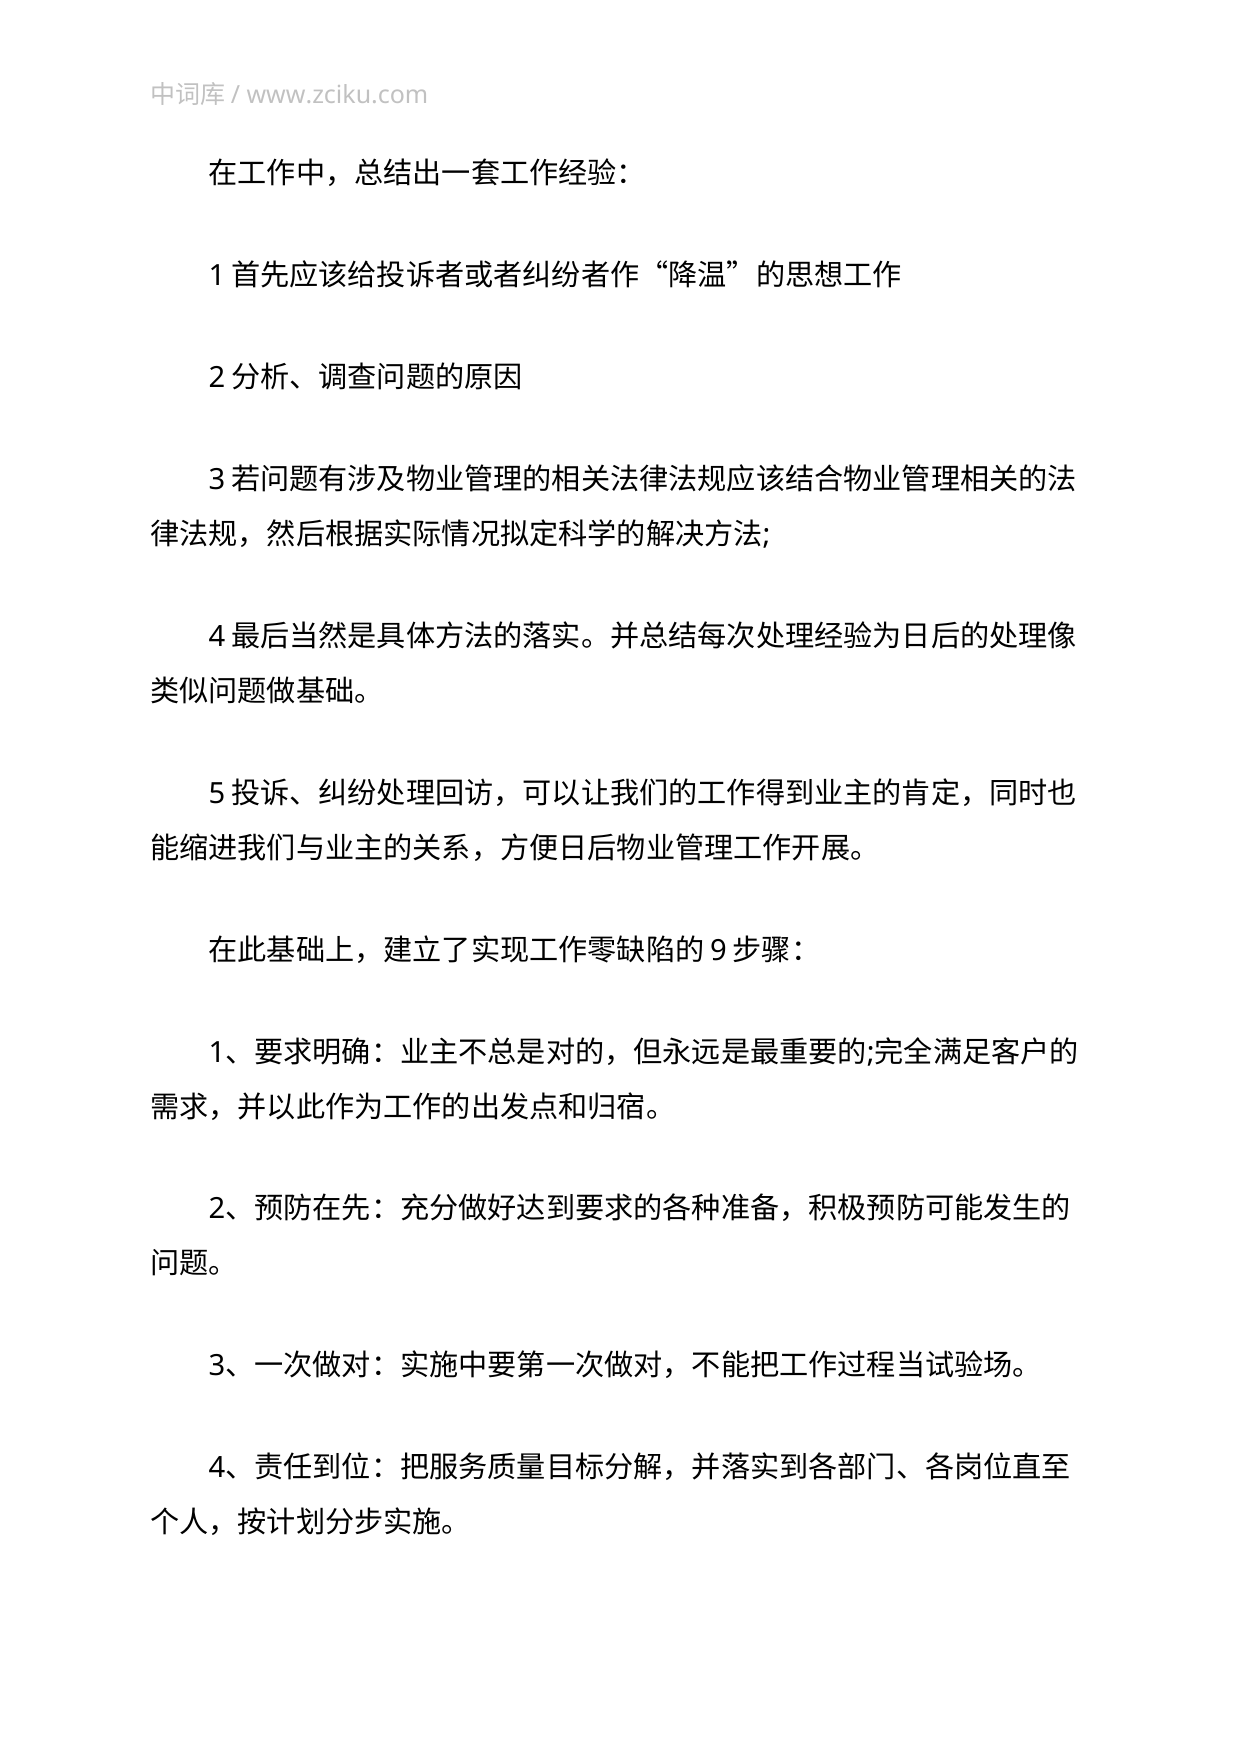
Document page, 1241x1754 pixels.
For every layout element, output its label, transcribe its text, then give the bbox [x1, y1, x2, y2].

text 4最后当然是具体方法的落实。并总结每次处理经验为日后的处理像类似问题做基础。 [150, 613, 1090, 710]
text 3若问题有涉及物业管理的相关法律法规应该结合物业管理相关的法律法规，然后根据实际情况拟定科学的解决方法; [150, 456, 1090, 553]
text 3、一次做对：实施中要第一次做对，不能把工作过程当试验场。 [150, 1342, 1090, 1384]
text 1首先应该给投诉者或者纠纷者作“降温”的思想工作 [150, 252, 1090, 294]
text 2、预防在先：充分做好达到要求的各种准备，积极预防可能发生的问题。 [150, 1185, 1090, 1282]
text 2分析、调查问题的原因 [150, 354, 1090, 396]
text 4、责任到位：把服务质量目标分解，并落实到各部门、各岗位直至个人，按计划分步实施。 [150, 1444, 1090, 1541]
text 1、要求明确：业主不总是对的，但永远是最重要的;完全满足客户的需求，并以此作为工作的出发点和归宿。 [150, 1028, 1090, 1126]
text 在此基础上，建立了实现工作零缺陷的9步骤： [150, 926, 1090, 969]
text 5投诉、纠纷处理回访，可以让我们的工作得到业主的肯定，同时也能缩进我们与业主的关系，方便日后物业管理工作开展。 [150, 769, 1090, 867]
text 在工作中，总结出一套工作经验： [150, 150, 1090, 192]
